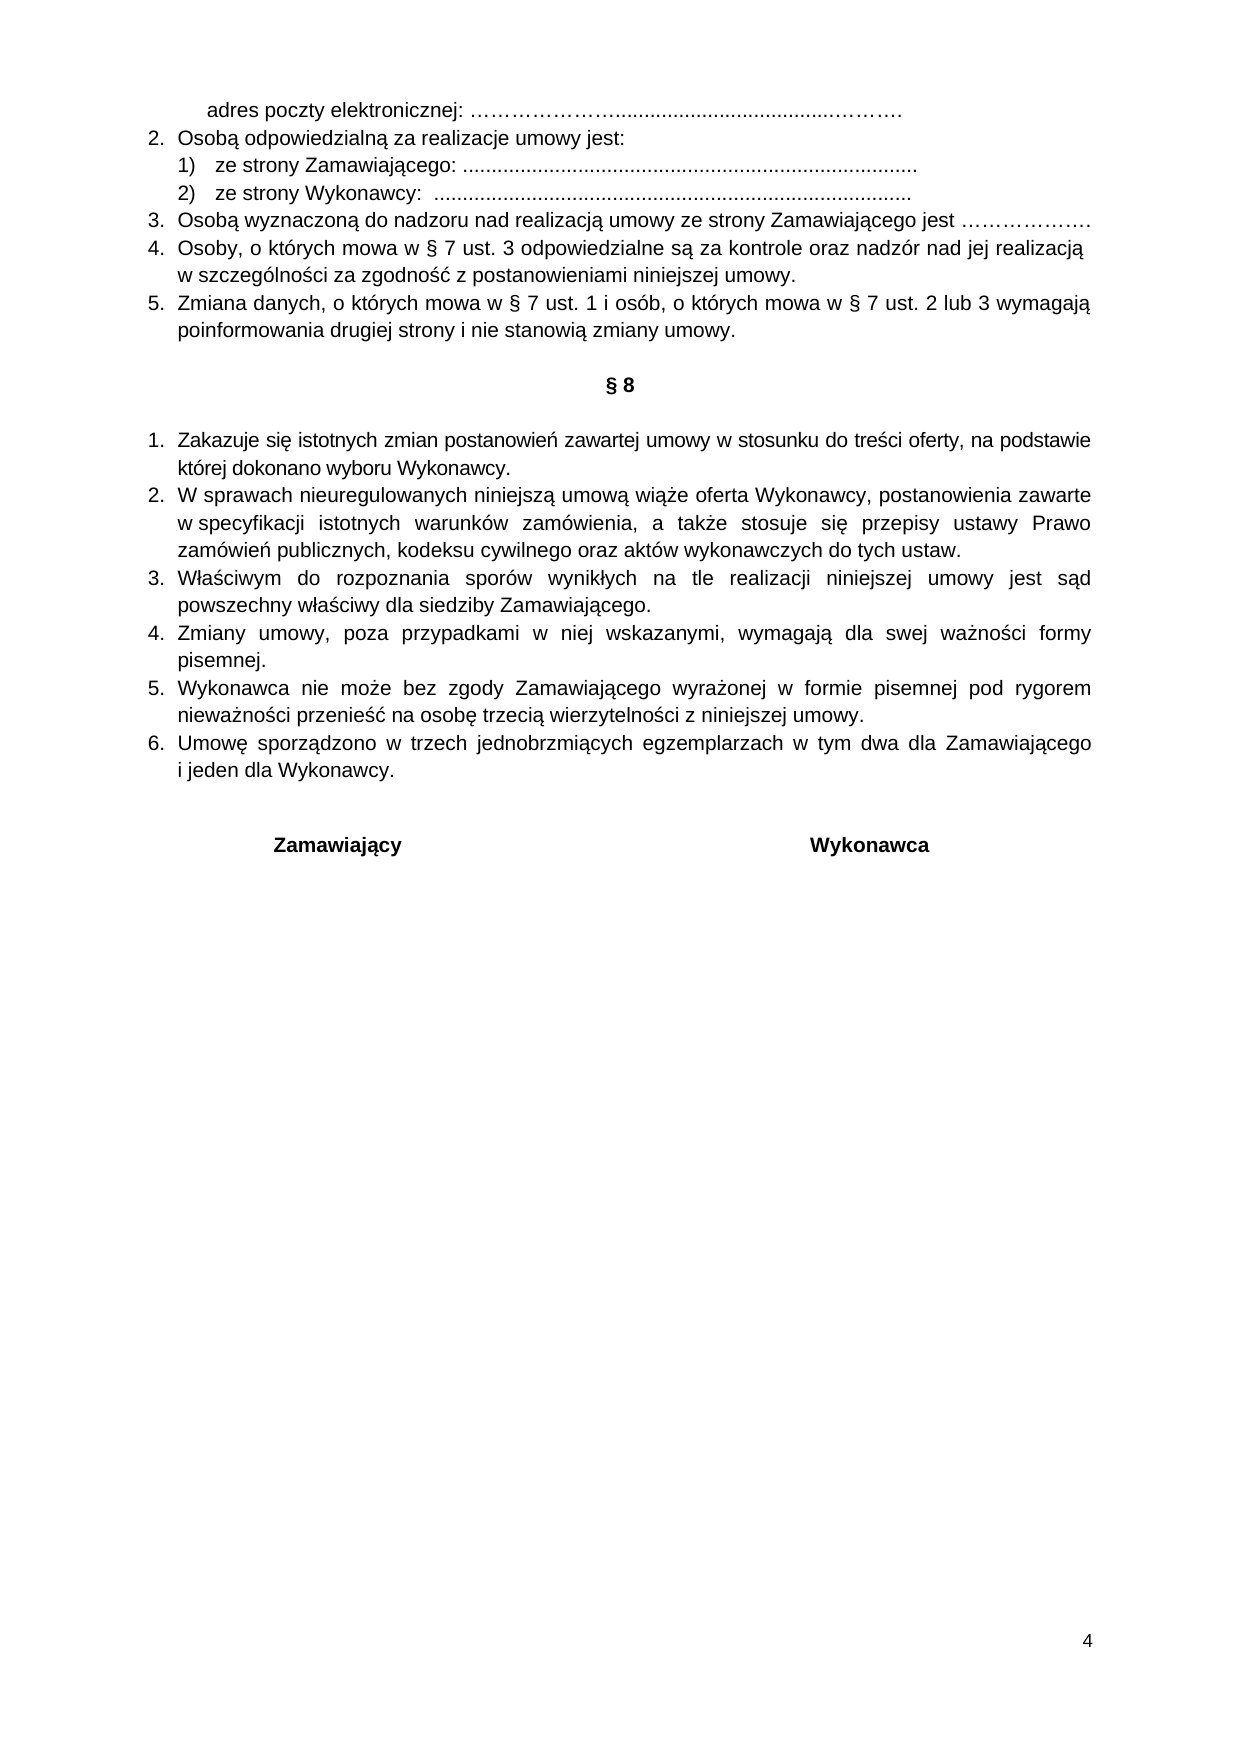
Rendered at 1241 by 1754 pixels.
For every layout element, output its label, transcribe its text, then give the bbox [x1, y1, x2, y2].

text adres poczty elektronicznej: …………………......................................………. [207, 98, 1093, 122]
list Wykonawca nie może bez zgody Zamawiającego wyrażonej w formie pisemnej pod rygorem nieważności przenieść na osobę trzecią wierzytelności z niniejszej umowy. [148, 675, 1093, 727]
list Zakazuje się istotnych zmian postanowień zawartej umowy w stosunku do treści oferty, na podstawie której dokonano wyboru Wykonawcy. [148, 428, 1093, 479]
text § 8 [148, 373, 1093, 397]
list Zmiany umowy, poza przypadkami w niej wskazanymi, wymagają dla swej ważności formy pisemnej. [148, 620, 1093, 672]
list Zmiana danych, o których mowa w § 7 ust. 1 i osób, o których mowa w § 7 ust. 2 lub 3 wymagają poinformowania drugiej strony i nie stanowią zmiany umowy. [148, 290, 1093, 342]
list Osobą wyznaczoną do nadzoru nad realizacją umowy ze strony Zamawiającego jest ………………. [148, 208, 1093, 232]
list W sprawach nieuregulowanych niniejszą umową wiąże oferta Wykonawcy, postanowienia zawarte w specyfikacji istotnych warunków zamówienia, a także stosuje się przepisy ustawy Prawo zamówień publicznych, kodeksu cywilnego oraz aktów wykonawczych do tych ustaw. [148, 483, 1093, 562]
list Osoby, o których mowa w § 7 ust. 3 odpowiedzialne są za kontrole oraz nadzór nad jej realizacją w szczególności za zgodność z postanowieniami niniejszej umowy. [148, 235, 1093, 287]
list ze strony Zamawiającego: ............................................................................... [177, 153, 1093, 177]
list Umowę sporządzono w trzech jednobrzmiących egzemplarzach w tym dwa dla Zamawiającego i jeden dla Wykonawcy. [148, 730, 1093, 782]
list ze strony Wykonawcy: ................................................................................... [177, 180, 1093, 204]
list Właściwym do rozpoznania sporów wynikłych na tle realizacji niniejszej umowy jest sąd powszechny właściwy dla siedziby Zamawiającego. [148, 565, 1093, 617]
list Osobą odpowiedzialną za realizacje umowy jest: [148, 125, 1093, 149]
text Zamawiający Wykonawca [221, 833, 1093, 857]
